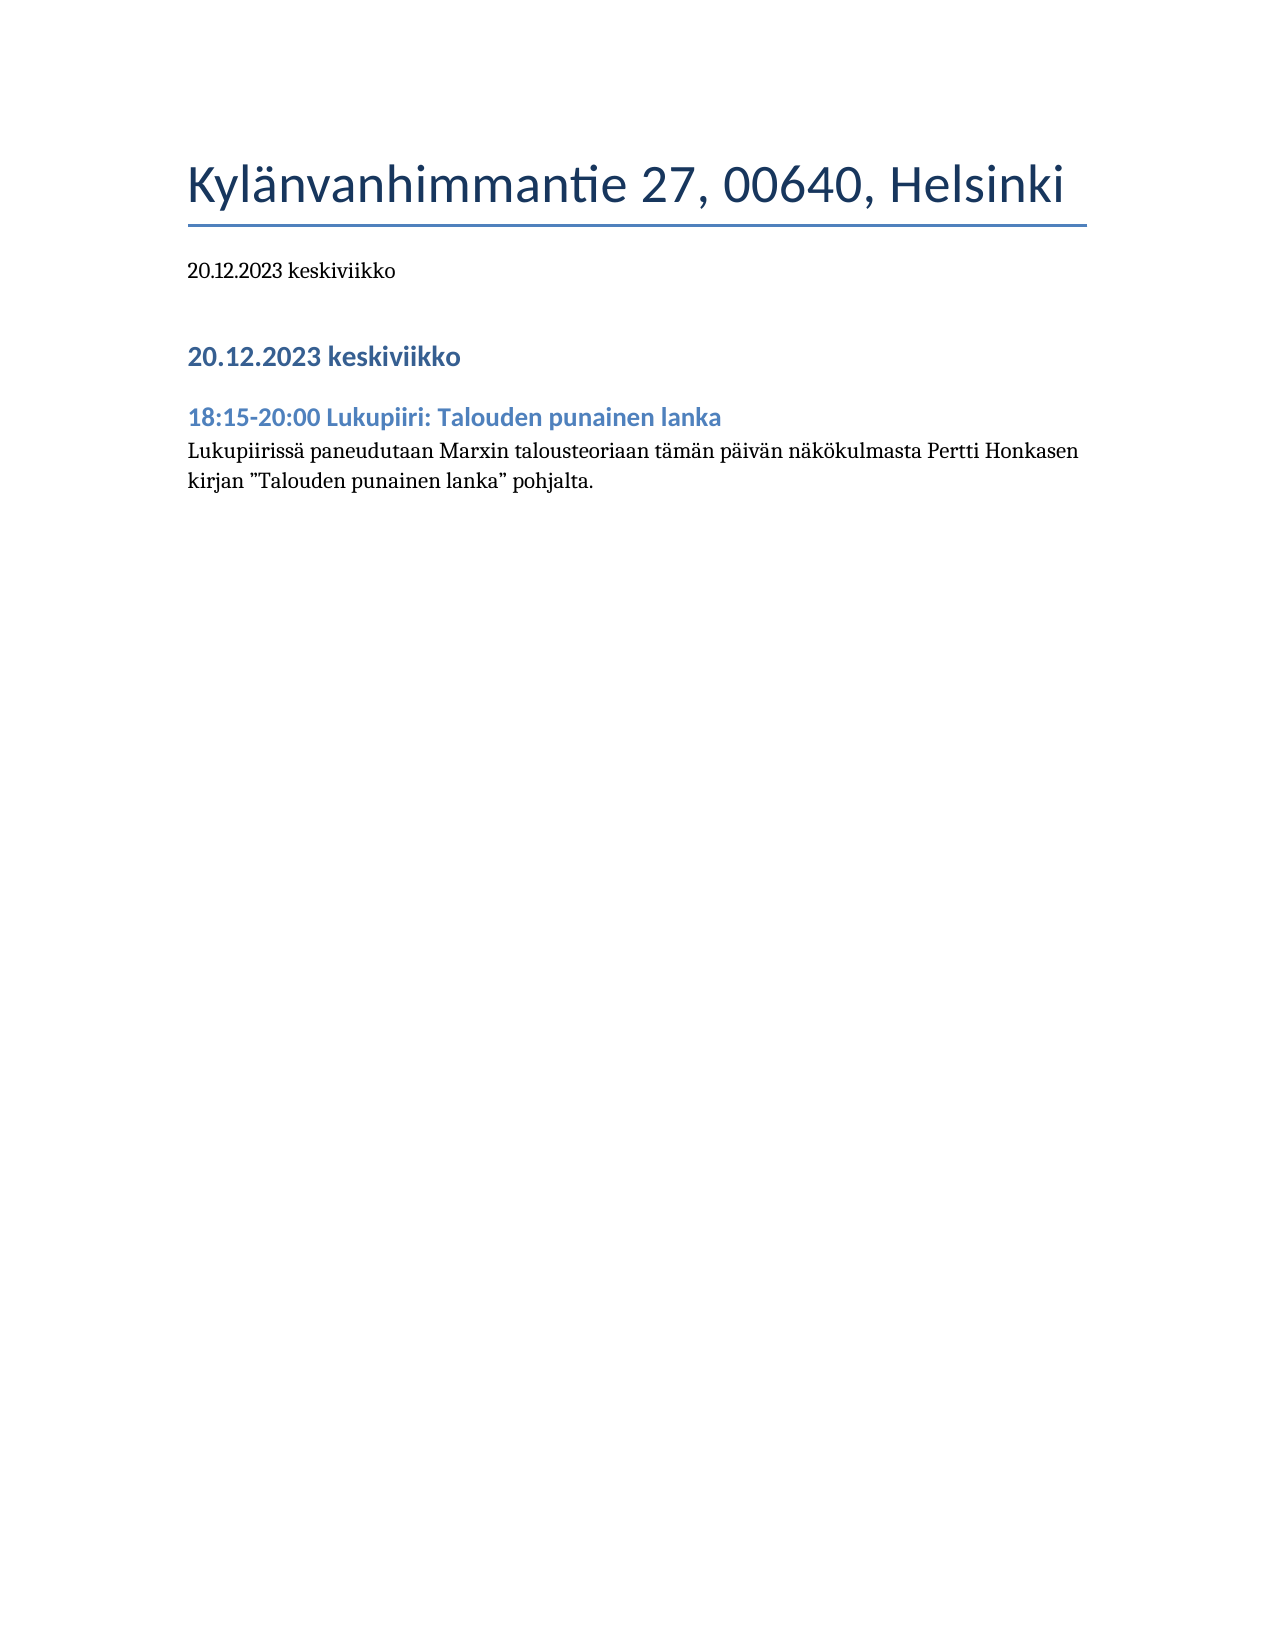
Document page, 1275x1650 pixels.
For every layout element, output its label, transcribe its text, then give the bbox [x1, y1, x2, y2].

subtitle 18:15-20:00 Lukupiiri: Talouden punainen lanka [187, 400, 1087, 433]
text 20.12.2023 keskiviikko [187, 258, 1087, 284]
text Lukupiirissä paneudutaan Marxin talousteoriaan tämän päivän näkökulmasta Pertti Honkasen kirjan ”Talouden punainen lanka” pohjalta. [187, 438, 1087, 494]
subtitle 20.12.2023 keskiviikko [187, 338, 1087, 374]
title Kylänvanhimmantie 27, 00640, Helsinki [187, 150, 1087, 227]
